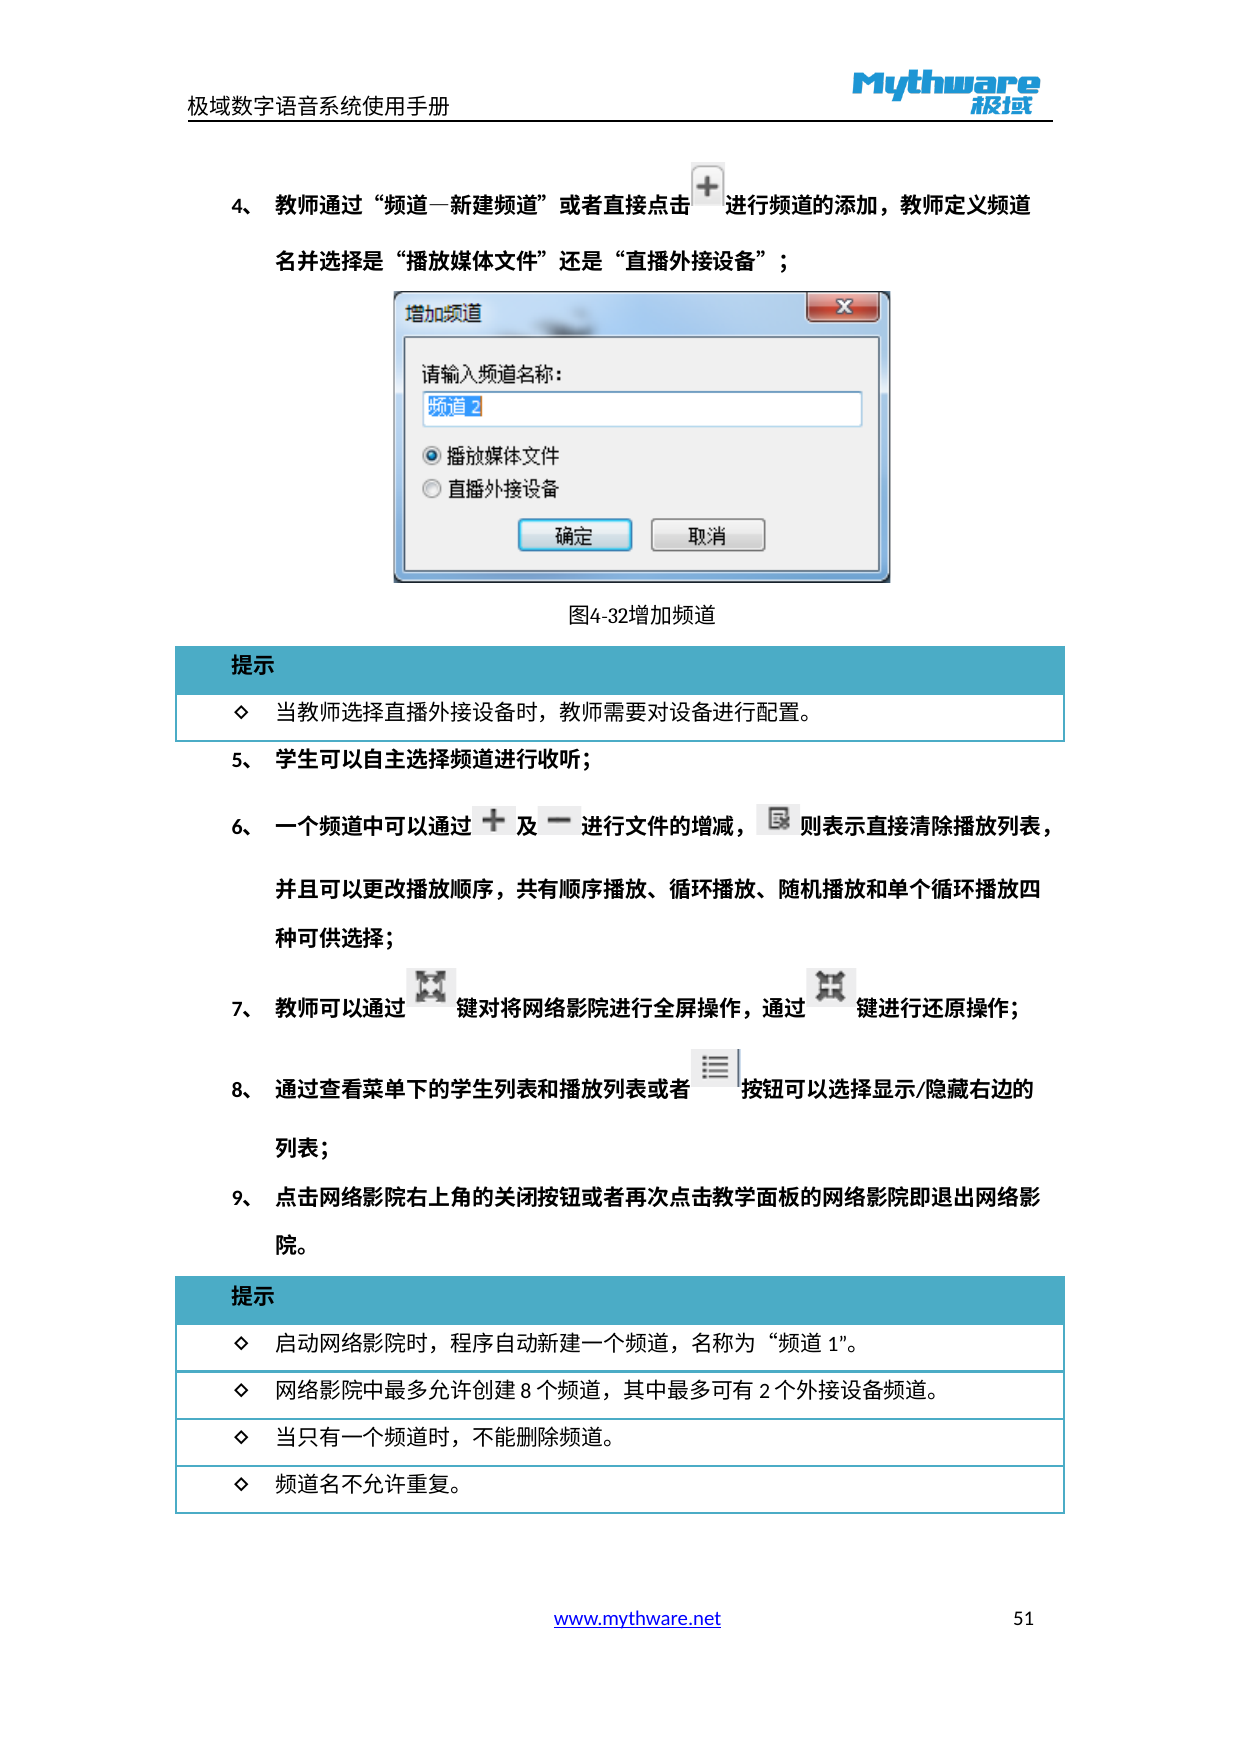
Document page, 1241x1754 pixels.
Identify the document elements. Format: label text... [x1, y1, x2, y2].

table_header 提示 [177, 648, 1063, 693]
list 通过查看菜单下的学生列表和播放列表或者按钮可以选择显示/隐藏右边的列表； [231, 1049, 1053, 1163]
picture [537, 806, 582, 835]
picture [472, 806, 516, 835]
picture [690, 162, 726, 206]
picture [690, 1049, 741, 1087]
list 点击网络影院右上角的关闭按钮或者再次点击教学面板的网络影院即退出网络影院。 [231, 1179, 1053, 1260]
picture [806, 968, 857, 1007]
list 学生可以自主选择频道进行收听； [231, 742, 1053, 774]
table_cell 当只有一个频道时，不能删除频道。 [177, 1420, 1063, 1464]
table_header 提示 [177, 1278, 1063, 1323]
picture [393, 291, 891, 583]
list 教师可以通过键对将网络影院进行全屏操作，通过键进行还原操作； [231, 969, 1053, 1034]
picture [845, 59, 1047, 120]
table_cell 频道名不允许重复。 [177, 1467, 1063, 1512]
picture [406, 968, 457, 1007]
table_cell 当教师选择直播外接设备时，教师需要对设备进行配置。 [177, 695, 1063, 740]
picture [756, 804, 801, 835]
list 一个频道中可以通过及进行文件的增减，则表示直接清除播放列表，并且可以更改播放顺序，共有顺序播放、循环播放、随机播放和单个循环播放四种可供选择； [231, 790, 1053, 953]
list 教师通过“频道—新建频道”或者直接点击进行频道的添加，教师定义频道名并选择是“播放媒体文件”还是“直播外接设备”； [231, 162, 1053, 276]
table_cell 启动网络影院时，程序自动新建一个频道，名称为“频道 1”。 [177, 1325, 1063, 1370]
table_cell 网络影院中最多允许创建8个频道，其中最多可有2个外接设备频道。 [177, 1373, 1063, 1417]
